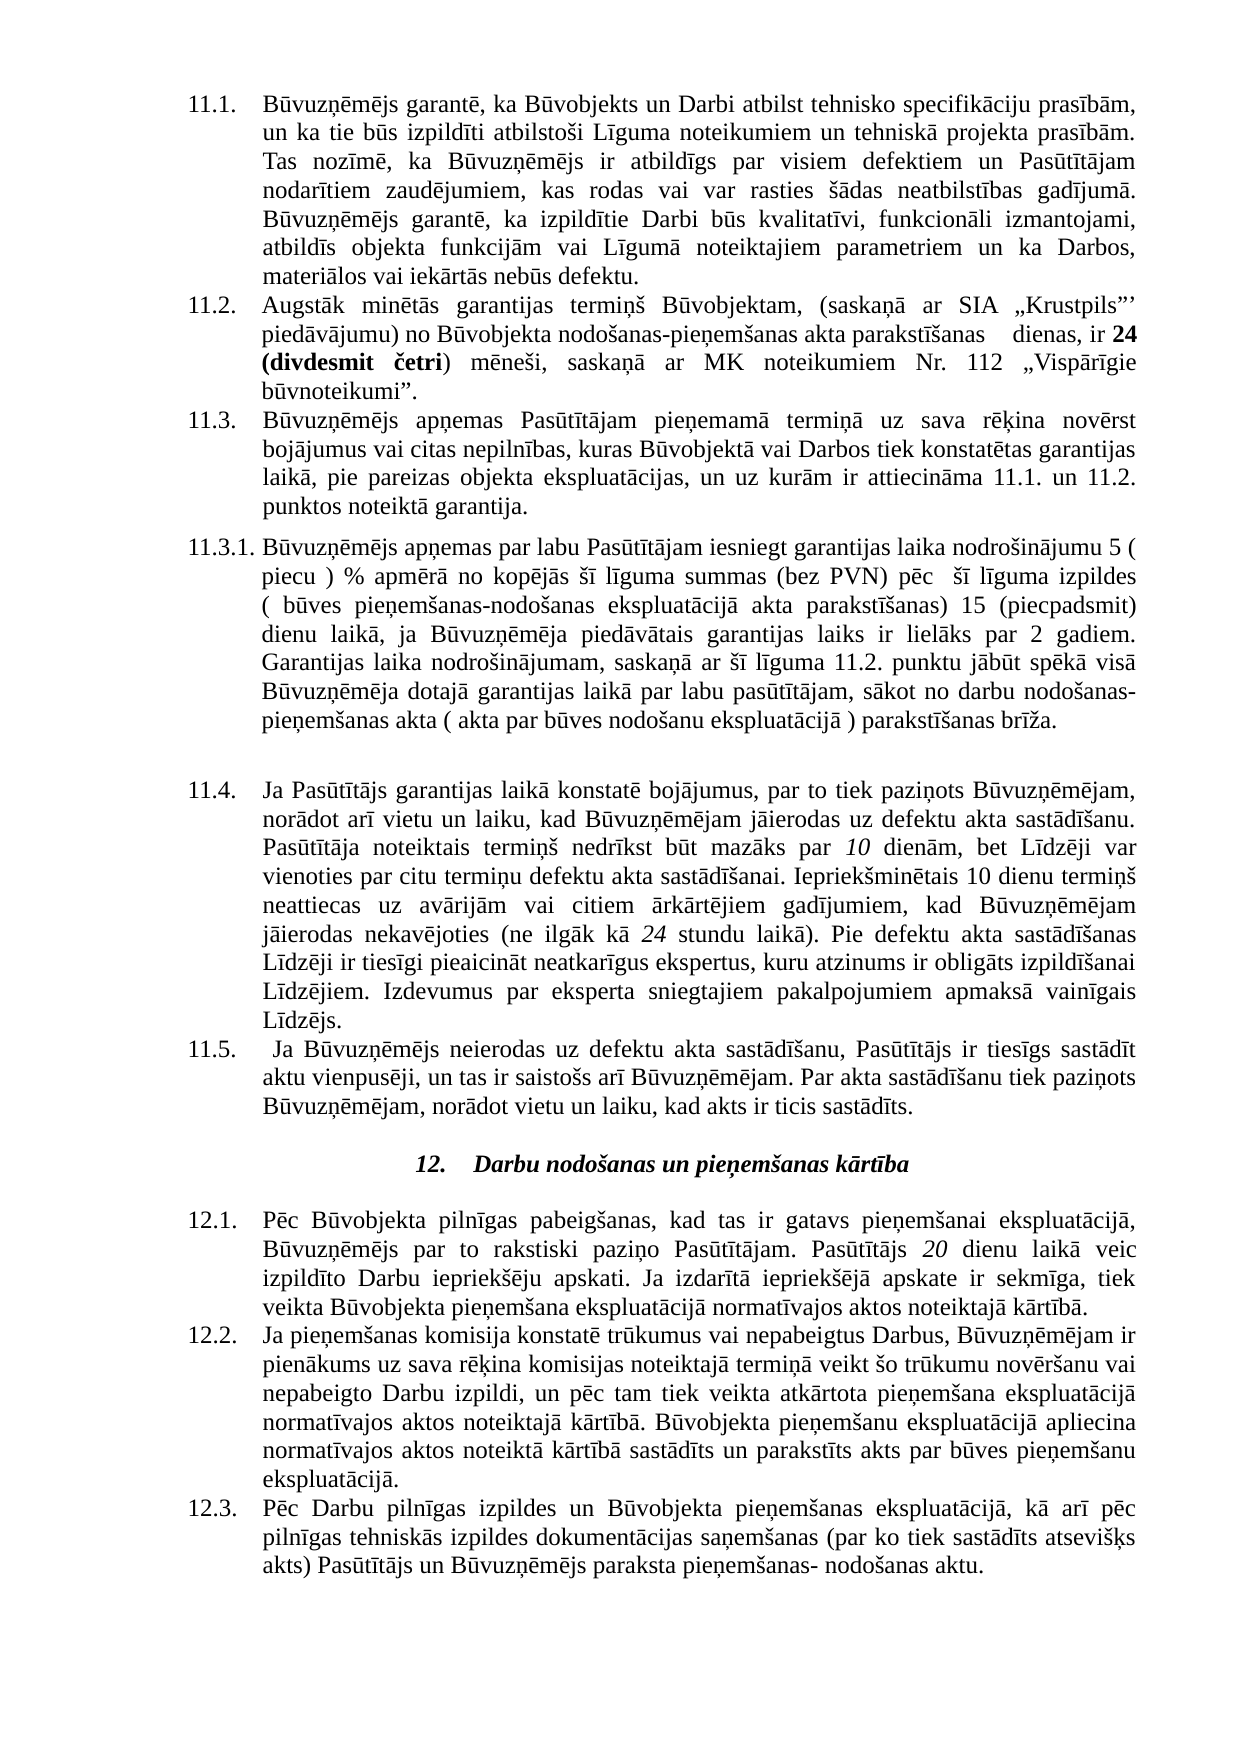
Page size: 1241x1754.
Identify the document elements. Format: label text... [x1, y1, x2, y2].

list Pēc Būvobjekta pilnīgas pabeigšanas, kad tas ir gatavs pieņemšanai ekspluatācijā, Būvuzņēmējs par to rakstiski paziņo Pasūtītājam. Pasūtītājs 20 dienu laikā veic izpildīto Darbu iepriekšēju apskati. Ja izdarītā iepriekšējā apskate ir sekmīga, tiek veikta Būvobjekta pieņemšana ekspluatācijā normatīvajos aktos noteiktajā kārtībā. [187, 1205, 1137, 1320]
text 11.3.1. Būvuzņēmējs apņemas par labu Pasūtītājam iesniegt garantijas laika nodrošinājumu 5 ( piecu ) % apmērā no kopējās šī līguma summas (bez PVN) pēc šī līguma izpildes ( būves pieņemšanas-nodošanas ekspluatācijā akta parakstīšanas) 15 (piecpadsmit) dienu laikā, ja Būvuzņēmēja piedāvātais garantijas laiks ir lielāks par 2 gadiem. Garantijas laika nodrošinājumam, saskaņā ar šī līguma 11.2. punktu jābūt spēkā visā Būvuzņēmēja dotajā garantijas laikā par labu pasūtītājam, sākot no darbu nodošanas-pieņemšanas akta ( akta par būves nodošanu ekspluatācijā ) parakstīšanas brīža. [187, 532, 1137, 734]
list Pēc Darbu pilnīgas izpildes un Būvobjekta pieņemšanas ekspluatācijā, kā arī pēc pilnīgas tehniskās izpildes dokumentācijas saņemšanas (par ko tiek sastādīts atsevišķs akts) Pasūtītājs un Būvuzņēmējs paraksta pieņemšanas- nodošanas aktu. [187, 1493, 1137, 1579]
list Darbu nodošanas un pieņemšanas kārtība [187, 1149, 1137, 1177]
list Ja Pasūtītājs garantijas laikā konstatē bojājumus, par to tiek paziņots Būvuzņēmējam, norādot arī vietu un laiku, kad Būvuzņēmējam jāierodas uz defektu akta sastādīšanu. Pasūtītāja noteiktais termiņš nedrīkst būt mazāks par 10 dienām, bet Līdzēji var vienoties par citu termiņu defektu akta sastādīšanai. Iepriekšminētais 10 dienu termiņš neattiecas uz avārijām vai citiem ārkārtējiem gadījumiem, kad Būvuzņēmējam jāierodas nekavējoties (ne ilgāk kā 24 stundu laikā). Pie defektu akta sastādīšanas Līdzēji ir tiesīgi pieaicināt neatkarīgus ekspertus, kuru atzinums ir obligāts izpildīšanai Līdzējiem. Izdevumus par eksperta sniegtajiem pakalpojumiem apmaksā vainīgais Līdzējs. [187, 775, 1137, 1034]
text 11.1. Būvuzņēmējs garantē, ka Būvobjekts un Darbi atbilst tehnisko specifikāciju prasībām, un ka tie būs izpildīti atbilstoši Līguma noteikumiem un tehniskā projekta prasībām. Tas nozīmē, ka Būvuzņēmējs ir atbildīgs par visiem defektiem un Pasūtītājam nodarītiem zaudējumiem, kas rodas vai var rasties šādas neatbilstības gadījumā. Būvuzņēmējs garantē, ka izpildītie Darbi būs kvalitatīvi, funkcionāli izmantojami, atbildīs objekta funkcijām vai Līgumā noteiktajiem parametriem un ka Darbos, materiālos vai iekārtās nebūs defektu. [187, 89, 1137, 290]
list Ja pieņemšanas komisija konstatē trūkumus vai nepabeigtus Darbus, Būvuzņēmējam ir pienākums uz sava rēķina komisijas noteiktajā termiņā veikt šo trūkumu novēršanu vai nepabeigto Darbu izpildi, un pēc tam tiek veikta atkārtota pieņemšana ekspluatācijā normatīvajos aktos noteiktajā kārtībā. Būvobjekta pieņemšanu ekspluatācijā apliecina normatīvajos aktos noteiktā kārtībā sastādīts un parakstīts akts par būves pieņemšanu ekspluatācijā. [187, 1320, 1137, 1493]
list Būvuzņēmējs apņemas Pasūtītājam pieņemamā termiņā uz sava rēķina novērst bojājumus vai citas nepilnības, kuras Būvobjektā vai Darbos tiek konstatētas garantijas laikā, pie pareizas objekta ekspluatācijas, un uz kurām ir attiecināma 11.1. un 11.2. punktos noteiktā garantija. [187, 405, 1137, 520]
list Ja Būvuzņēmējs neierodas uz defektu akta sastādīšanu, Pasūtītājs ir tiesīgs sastādīt aktu vienpusēji, un tas ir saistošs arī Būvuzņēmējam. Par akta sastādīšanu tiek paziņots Būvuzņēmējam, norādot vietu un laiku, kad akts ir ticis sastādīts. [187, 1034, 1137, 1120]
text 11.2. Augstāk minētās garantijas termiņš Būvobjektam, (saskaņā ar SIA „Krustpils”’ piedāvājumu) no Būvobjekta nodošanas-pieņemšanas akta parakstīšanas dienas, ir 24 (divdesmit četri) mēneši, saskaņā ar MK noteikumiem Nr. 112 „Vispārīgie būvnoteikumi”. [187, 290, 1137, 405]
